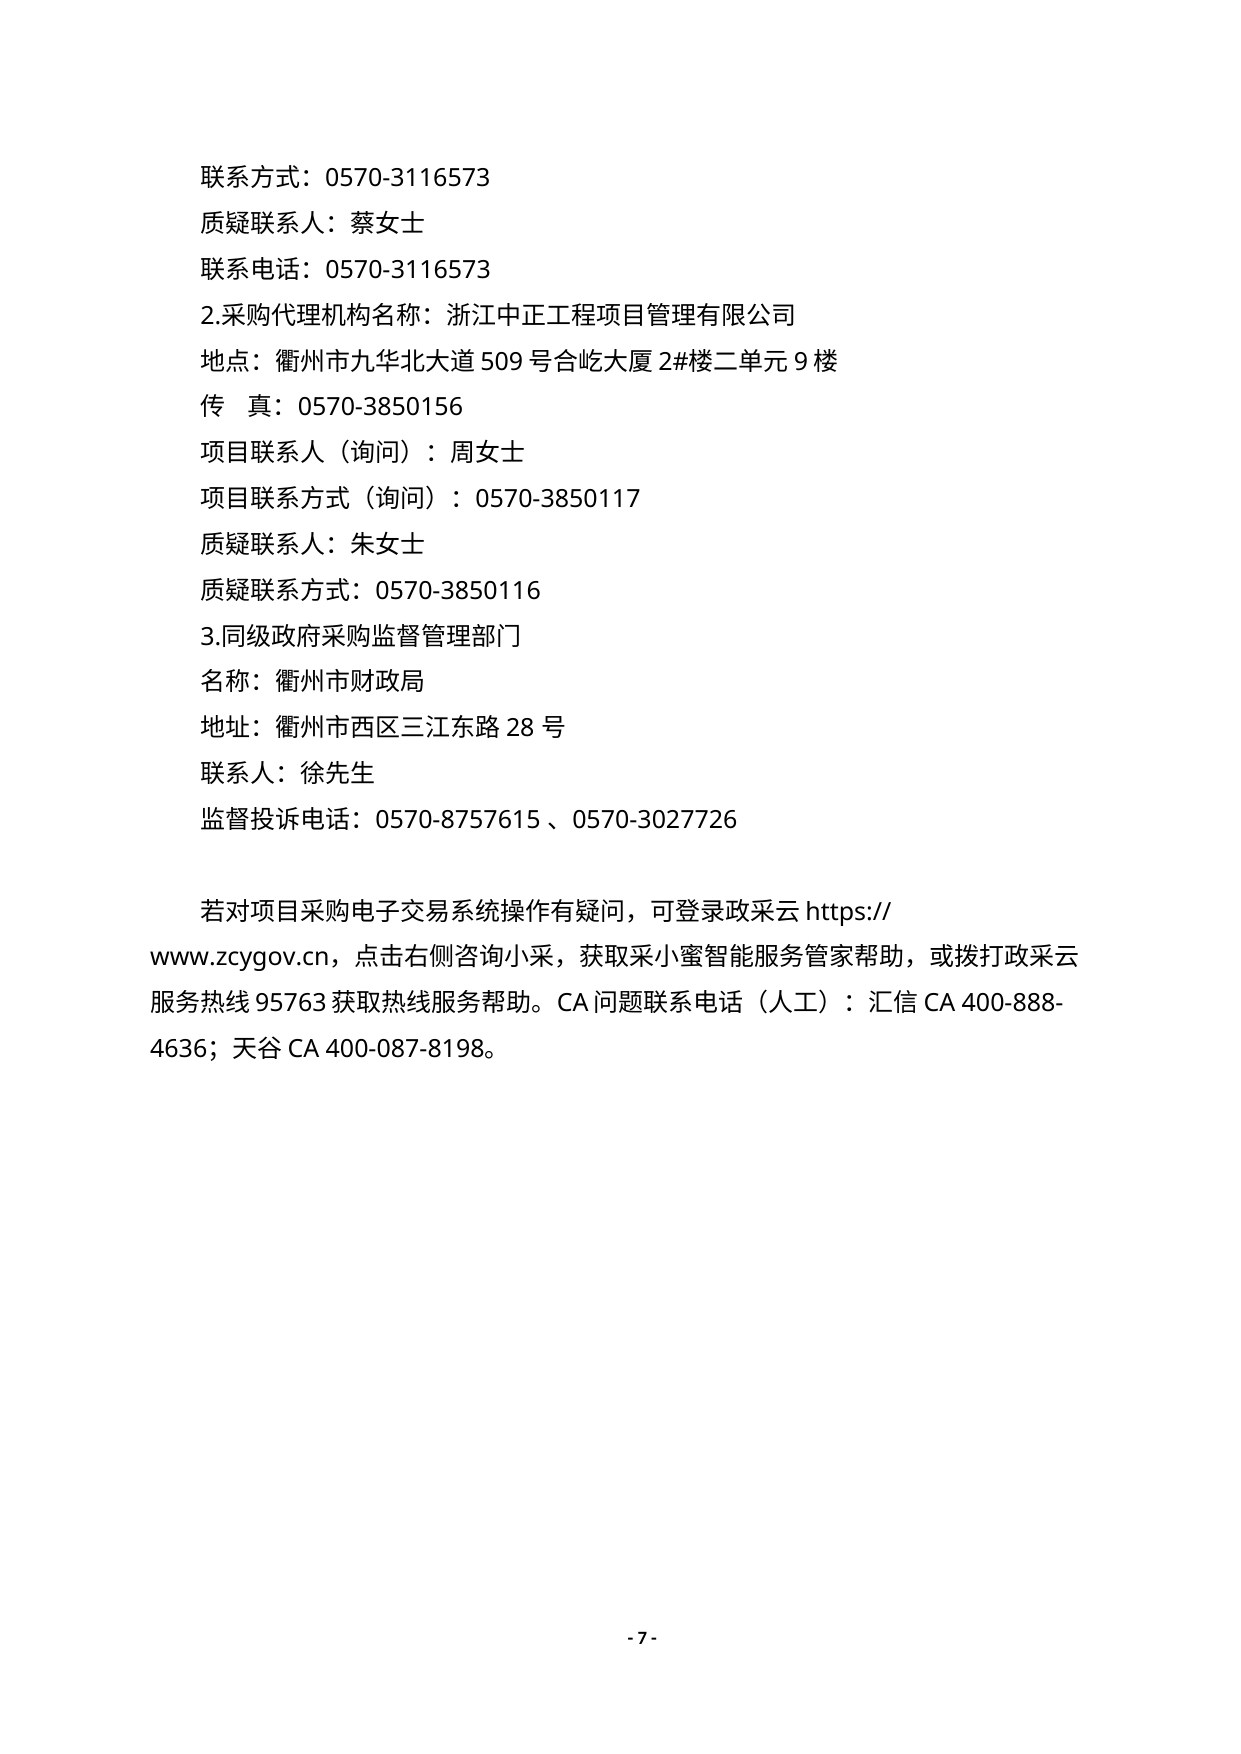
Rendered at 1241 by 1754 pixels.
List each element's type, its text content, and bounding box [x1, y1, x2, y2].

text 3.同级政府采购监督管理部门 [150, 608, 1090, 654]
text 名称：衢州市财政局 [150, 654, 1090, 700]
text 联系人：徐先生 [150, 746, 1090, 792]
text 项目联系人（询问）：周女士 [150, 425, 1090, 471]
text 质疑联系人：蔡女士 [150, 196, 1090, 242]
text 2.采购代理机构名称：浙江中正工程项目管理有限公司 [150, 287, 1090, 333]
text 质疑联系人：朱女士 [150, 517, 1090, 562]
text 联系方式：0570-3116573 [150, 150, 1090, 196]
text 质疑联系方式：0570-3850116 [150, 562, 1090, 608]
text 若对项目采购电子交易系统操作有疑问，可登录政采云https://www.zcygov.cn，点击右侧咨询小采，获取采小蜜智能服务管家帮助，或拨打政采云服务热线95763获取热线服务帮助。CA问题联系电话（人工）：汇信CA 400-888-4636；天谷CA 400-087-8198。 [150, 883, 1090, 1067]
text 项目联系方式（询问）：0570-3850117 [150, 471, 1090, 517]
text 联系电话：0570-3116573 [150, 242, 1090, 287]
text 传 真：0570-3850156 [150, 379, 1090, 425]
text 地址：衢州市西区三江东路 28 号 [150, 700, 1090, 746]
text 地点：衢州市九华北大道509号合屹大厦2#楼二单元9楼 [150, 333, 1090, 379]
text 监督投诉电话：0570-8757615 、0570-3027726 [150, 792, 1090, 837]
